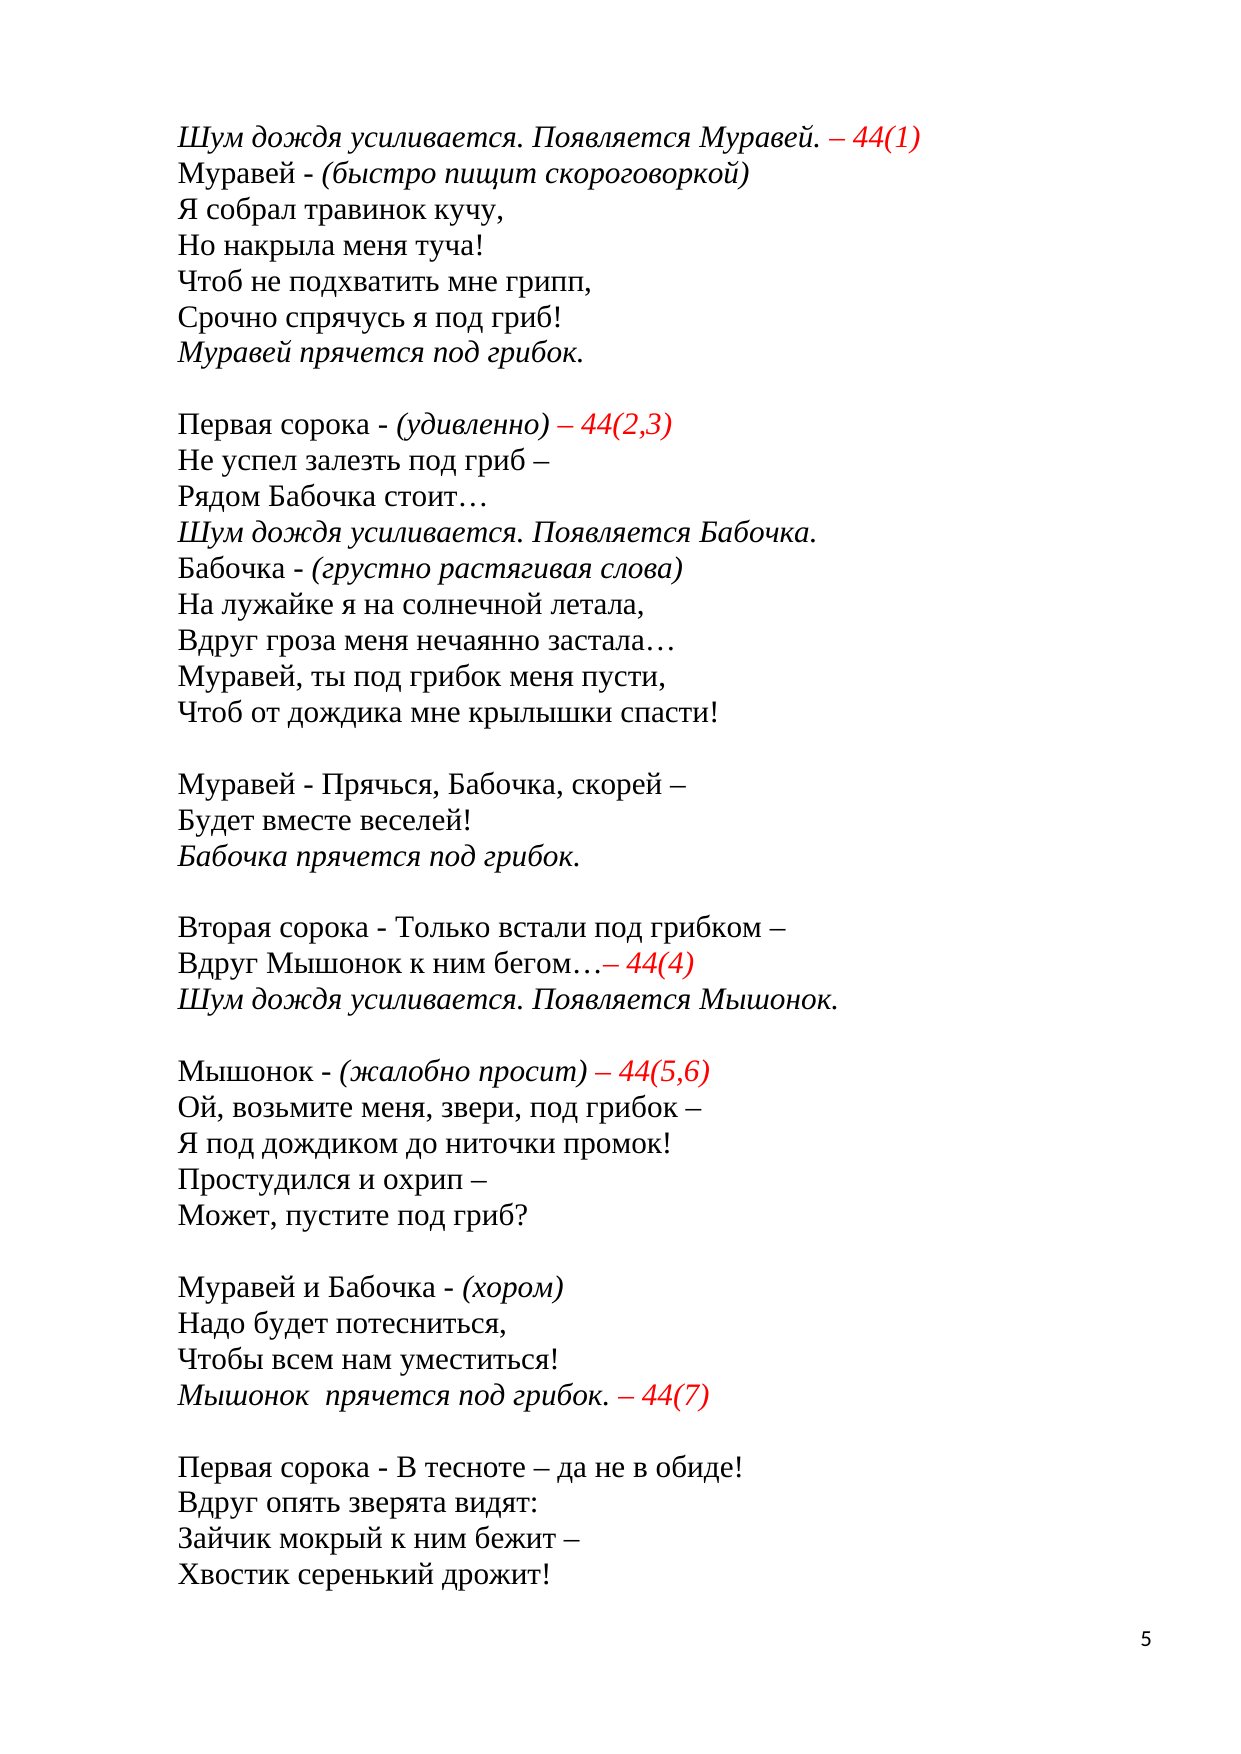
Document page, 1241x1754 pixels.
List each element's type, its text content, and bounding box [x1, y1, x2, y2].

text Чтобы всем нам уместиться! [177, 1340, 1152, 1376]
text Первая сорока - (удивленно) – 44(2,3) [177, 406, 1152, 442]
text Я под дождиком до ниточки промок! [177, 1124, 1152, 1160]
text Надо будет потесниться, [177, 1304, 1152, 1340]
text Срочно спрячусь я под гриб! [177, 298, 1152, 334]
text Но накрыла меня туча! [177, 226, 1152, 262]
text Муравей и Бабочка - (хором) [177, 1268, 1152, 1304]
text Бабочка прячется под грибок. [177, 837, 1152, 873]
text Вдруг Мышонок к ним бегом…– 44(4) [177, 945, 1152, 981]
text Ой, возьмите меня, звери, под грибок – [177, 1088, 1152, 1124]
text Муравей - (быстро пищит скороговоркой) [177, 154, 1152, 190]
text Шум дождя усиливается. Появляется Муравей. – 44(1) [177, 118, 1152, 154]
text Вторая сорока - Только встали под грибком – [177, 909, 1152, 945]
text Может, пустите под гриб? [177, 1196, 1152, 1232]
text Шум дождя усиливается. Появляется Бабочка. [177, 513, 1152, 549]
text Первая сорока - В тесноте – да не в обиде! [177, 1448, 1152, 1484]
text Вдруг гроза меня нечаянно застала… [177, 621, 1152, 657]
text Зайчик мокрый к ним бежит – [177, 1520, 1152, 1556]
text Чтоб от дождика мне крылышки спасти! [177, 693, 1152, 729]
text Мышонок прячется под грибок. – 44(7) [177, 1376, 1152, 1412]
text Мышонок - (жалобно просит) – 44(5,6) [177, 1052, 1152, 1088]
text Чтоб не подхватить мне грипп, [177, 262, 1152, 298]
text Хвостик серенький дрожит! [177, 1556, 1152, 1592]
text Простудился и охрип – [177, 1160, 1152, 1196]
text Муравей прячется под грибок. [177, 334, 1152, 370]
text Бабочка - (грустно растягивая слова) [177, 549, 1152, 585]
text На лужайке я на солнечной летала, [177, 585, 1152, 621]
text Будет вместе веселей! [177, 801, 1152, 837]
text Муравей - Прячься, Бабочка, скорей – [177, 765, 1152, 801]
text Вдруг опять зверята видят: [177, 1484, 1152, 1520]
text Рядом Бабочка стоит… [177, 477, 1152, 513]
text Я собрал травинок кучу, [177, 190, 1152, 226]
text Муравей, ты под грибок меня пусти, [177, 657, 1152, 693]
text Не успел залезть под гриб – [177, 442, 1152, 477]
text Шум дождя усиливается. Появляется Мышонок. [177, 981, 1152, 1017]
